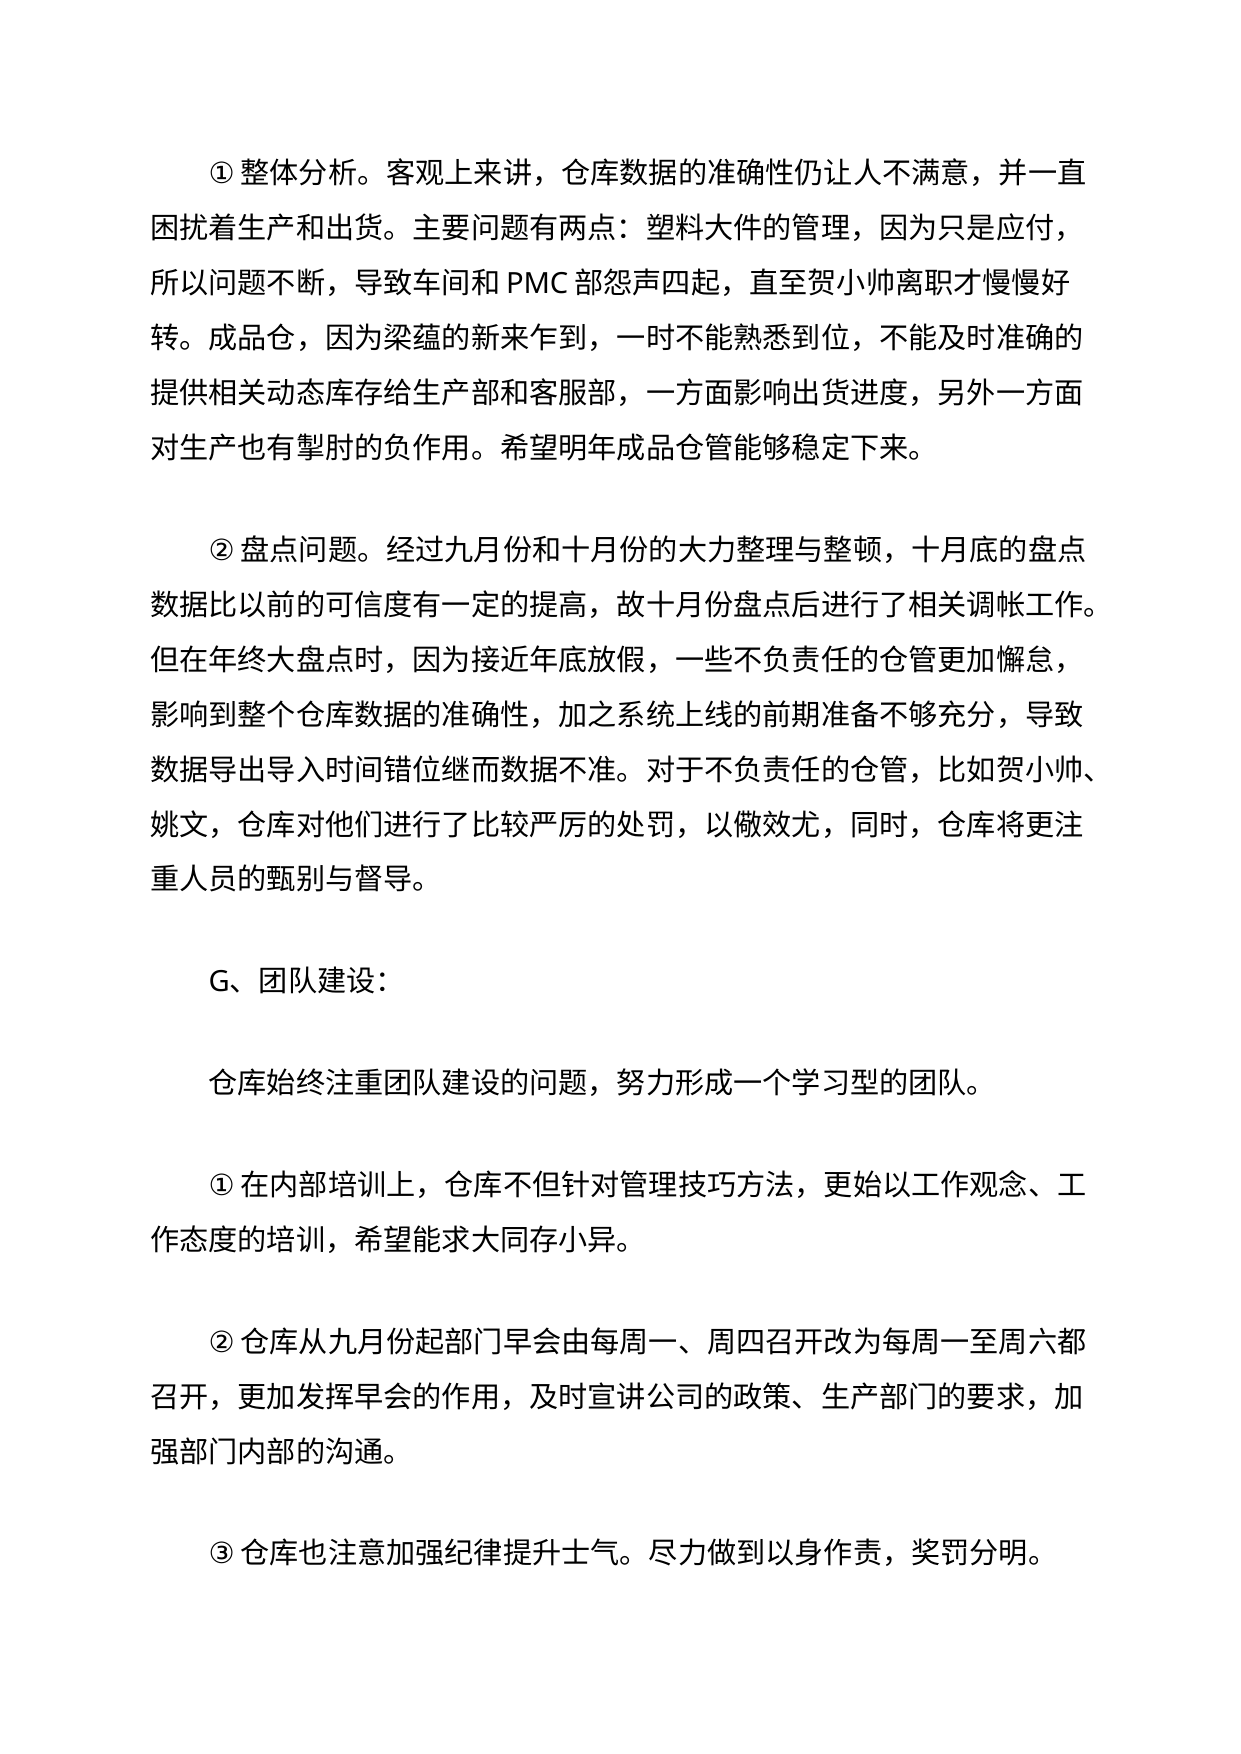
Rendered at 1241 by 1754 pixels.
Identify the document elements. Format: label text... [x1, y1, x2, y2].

text ②仓库从九月份起部门早会由每周一、周四召开改为每周一至周六都召开，更加发挥早会的作用，及时宣讲公司的政策、生产部门的要求，加强部门内部的沟通。 [150, 1318, 1090, 1470]
text G、团队建设： [150, 958, 1090, 1000]
text 仓库始终注重团队建设的问题，努力形成一个学习型的团队。 [150, 1060, 1090, 1102]
text ③仓库也注意加强纪律提升士气。尽力做到以身作责，奖罚分明。 [150, 1530, 1090, 1572]
text ①整体分析。客观上来讲，仓库数据的准确性仍让人不满意，并一直困扰着生产和出货。主要问题有两点：塑料大件的管理，因为只是应付，所以问题不断，导致车间和PMC部怨声四起，直至贺小帅离职才慢慢好转。成品仓，因为梁蕴的新来乍到，一时不能熟悉到位，不能及时准确的提供相关动态库存给生产部和客服部，一方面影响出货进度，另外一方面对生产也有掣肘的负作用。希望明年成品仓管能够稳定下来。 [150, 150, 1090, 467]
text ②盘点问题。经过九月份和十月份的大力整理与整顿，十月底的盘点数据比以前的可信度有一定的提高，故十月份盘点后进行了相关调帐工作。但在年终大盘点时，因为接近年底放假，一些不负责任的仓管更加懈怠，影响到整个仓库数据的准确性，加之系统上线的前期准备不够充分，导致数据导出导入时间错位继而数据不准。对于不负责任的仓管，比如贺小帅、姚文，仓库对他们进行了比较严厉的处罚，以儆效尤，同时，仓库将更注重人员的甄别与督导。 [150, 526, 1090, 898]
text ①在内部培训上，仓库不但针对管理技巧方法，更始以工作观念、工作态度的培训，希望能求大同存小异。 [150, 1161, 1090, 1259]
